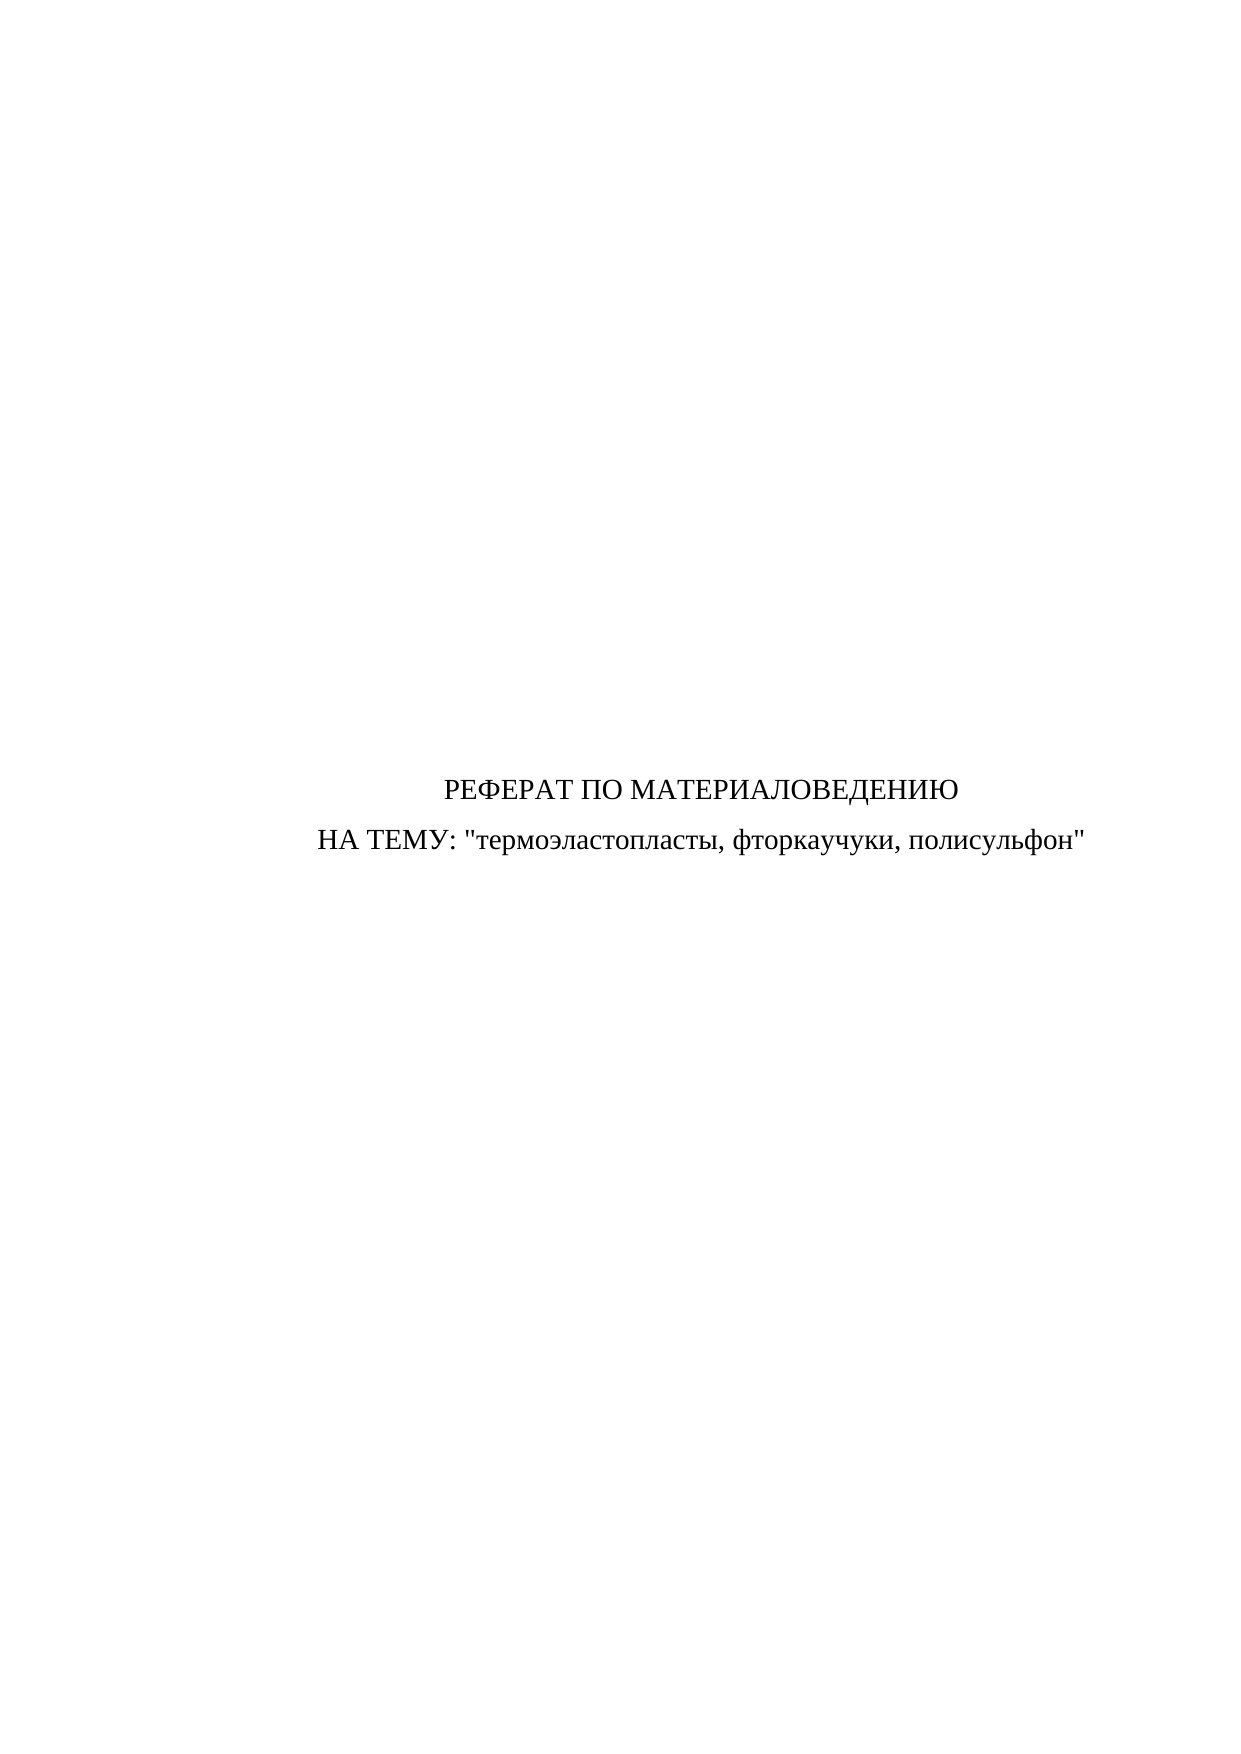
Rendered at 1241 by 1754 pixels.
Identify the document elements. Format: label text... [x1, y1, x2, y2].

text НА ТЕМУ: "термоэластопласты, фторкаучуки, полисульфон" [177, 822, 1152, 856]
text РЕФЕРАТ ПО МАТЕРИАЛОВЕДЕНИЮ [177, 772, 1152, 806]
